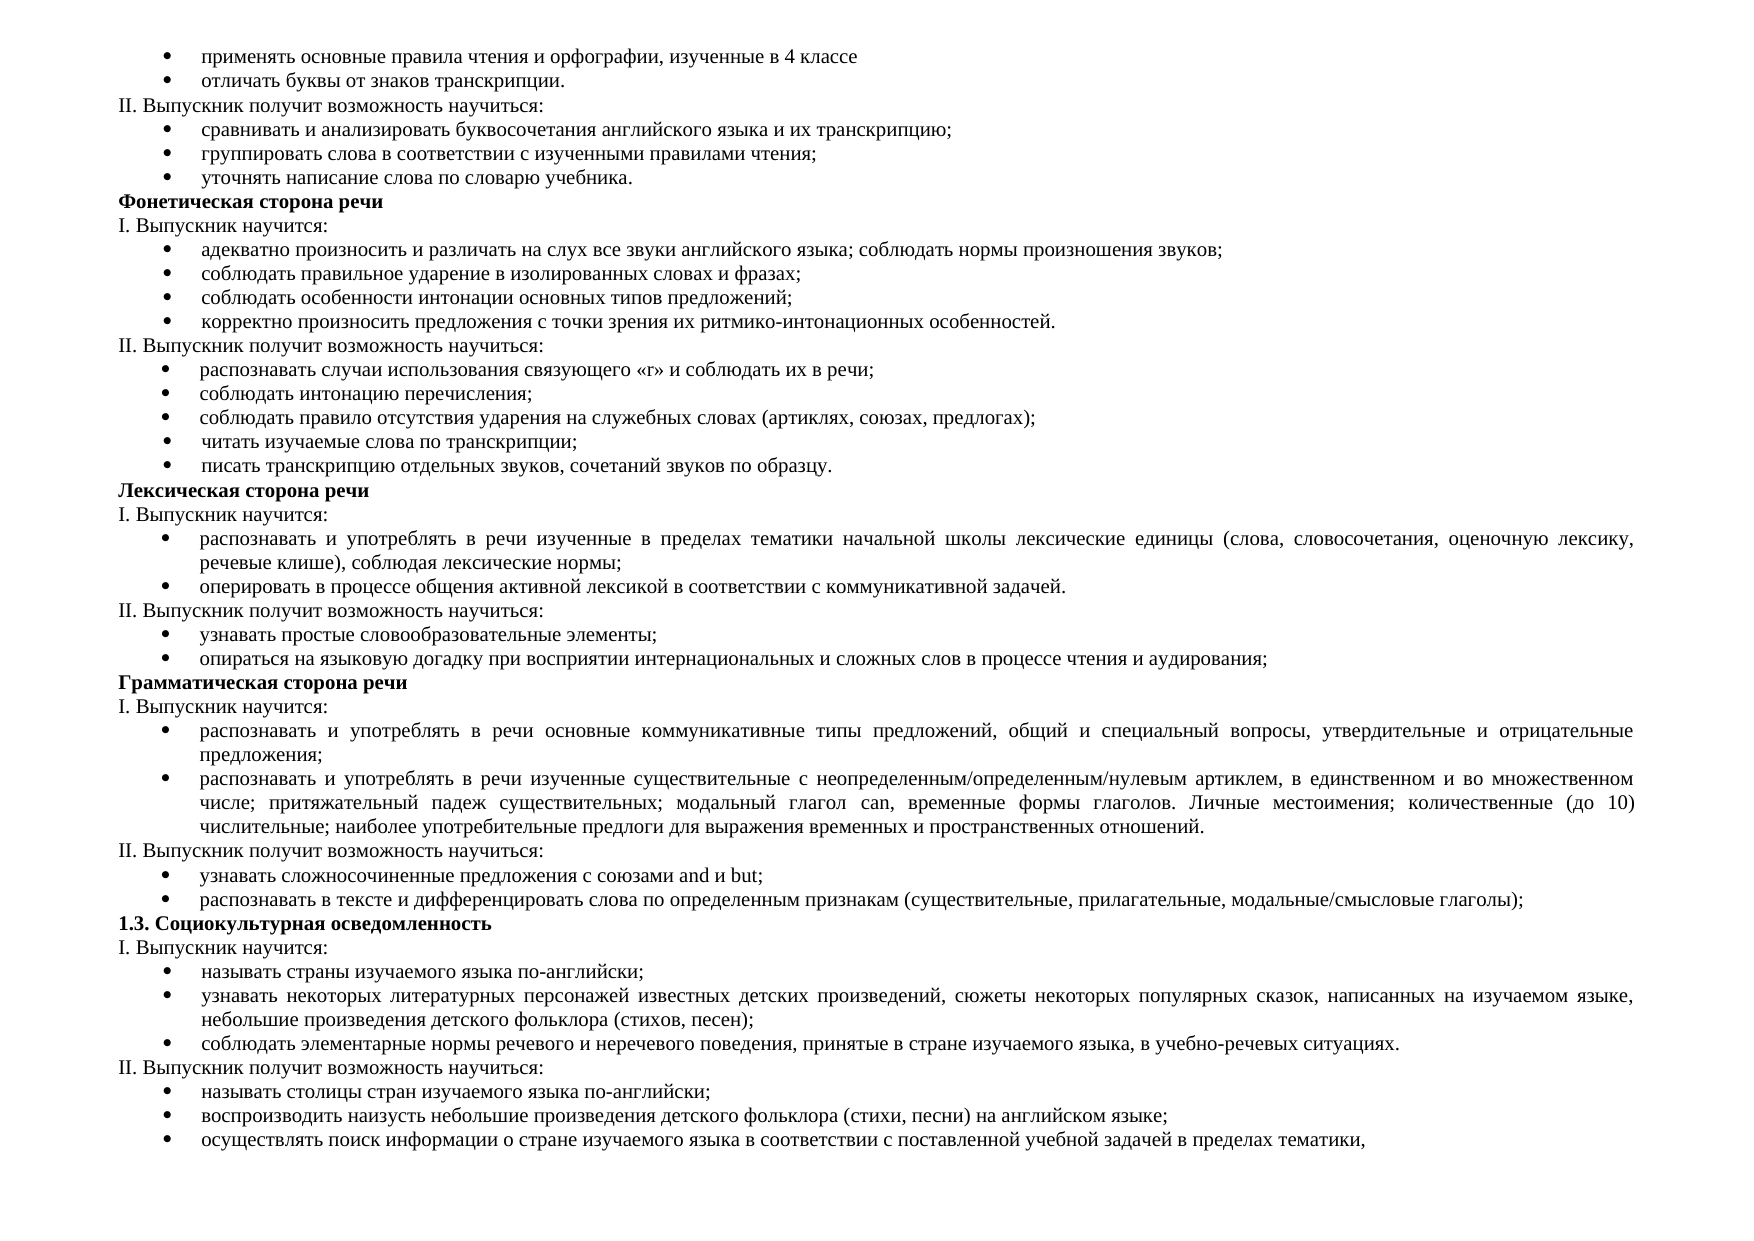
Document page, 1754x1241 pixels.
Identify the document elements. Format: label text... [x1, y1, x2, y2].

list узнавать сложносочиненные предложения с союзами and и but; [162, 862, 1636, 887]
text II. Выпускник получит возможность научиться: [118, 92, 1636, 117]
list адекватно произносить и различать на слух все звуки английского языка; соблюдать нормы произношения звуков; [163, 237, 1636, 261]
list соблюдать правильное ударение в изолированных словах и фразах; [163, 261, 1636, 285]
list распознавать и употреблять в речи изученные в пределах тематики начальной школы лексические единицы (слова, словосочетания, оценочную лексику, речевые клише), соблюдая лексические нормы; [162, 526, 1636, 574]
list распознавать случаи использования связующего «r» и соблюдать их в речи; [162, 357, 1636, 381]
list соблюдать правило отсутствия ударения на служебных словах (артиклях, союзах, предлогах); [162, 405, 1636, 429]
list соблюдать элементарные нормы речевого и неречевого поведения, принятые в стране изучаемого языка, в учебно-речевых ситуациях. [163, 1031, 1636, 1055]
text Лексическая сторона речи [118, 477, 1636, 502]
text I. Выпускник научится: [118, 502, 1636, 526]
list распознавать в тексте и дифференцировать слова по определенным признакам (существительные, прилагательные, модальные/смысловые глаголы); [162, 887, 1636, 911]
text II. Выпускник получит возможность научиться: [118, 1055, 1636, 1079]
list узнавать простые словообразовательные элементы; [162, 622, 1636, 646]
list распознавать и употреблять в речи основные коммуникативные типы предложений, общий и специальный вопросы, утвердительные и отрицательные предложения; [162, 718, 1636, 766]
text I. Выпускник научится: [118, 935, 1636, 959]
list узнавать некоторых литературных персонажей известных детских произведений, сюжеты некоторых популярных сказок, написанных на изучаемом языке, небольшие произведения детского фольклора (стихов, песен); [163, 983, 1636, 1031]
list писать транскрипцию отдельных звуков, сочетаний звуков по образцу. [163, 453, 1636, 477]
list соблюдать особенности интонации основных типов предложений; [163, 285, 1636, 309]
list уточнять написание слова по словарю учебника. [163, 165, 1636, 189]
list применять основные правила чтения и орфографии, изученные в 4 классе [163, 44, 1636, 68]
text II. Выпускник получит возможность научиться: [118, 838, 1636, 862]
list соблюдать интонацию перечисления; [162, 381, 1636, 405]
text II. Выпускник получит возможность научиться: [118, 598, 1636, 622]
list корректно произносить предложения с точки зрения их ритмико-интонационных особенностей. [163, 309, 1636, 333]
text I. Выпускник научится: [118, 213, 1636, 237]
text Грамматическая сторона речи [118, 670, 1636, 694]
list читать изучаемые слова по транскрипции; [163, 429, 1636, 453]
list называть страны изучаемого языка по-английски; [163, 959, 1636, 983]
list группировать слова в соответствии с изученными правилами чтения; [163, 141, 1636, 165]
list отличать буквы от знаков транскрипции. [163, 68, 1636, 92]
list сравнивать и анализировать буквосочетания английского языка и их транскрипцию; [163, 117, 1636, 141]
list воспроизводить наизусть небольшие произведения детского фольклора (стихи, песни) на английском языке; [163, 1103, 1636, 1127]
list называть столицы стран изучаемого языка по-английски; [163, 1079, 1636, 1103]
list оперировать в процессе общения активной лексикой в соответствии с коммуникативной задачей. [162, 574, 1636, 598]
text 1.3. Социокультурная осведомленность [118, 911, 1636, 935]
list опираться на языковую догадку при восприятии интернациональных и сложных слов в процессе чтения и аудирования; [162, 646, 1636, 670]
list осуществлять поиск информации о стране изучаемого языка в соответствии с поставленной учебной задачей в пределах тематики, [163, 1127, 1636, 1151]
text I. Выпускник научится: [118, 694, 1636, 718]
text II. Выпускник получит возможность научиться: [118, 333, 1636, 357]
list распознавать и употреблять в речи изученные существительные с неопределенным/определенным/нулевым артиклем, в единственном и во множественном числе; притяжательный падеж существительных; модальный глагол can, временные формы глаголов. Личные местоимения; количественные (до 10) числительные; наиболее употребительные предлоги для выражения временных и пространственных отношений. [162, 766, 1636, 838]
text Фонетическая сторона речи [118, 189, 1636, 213]
